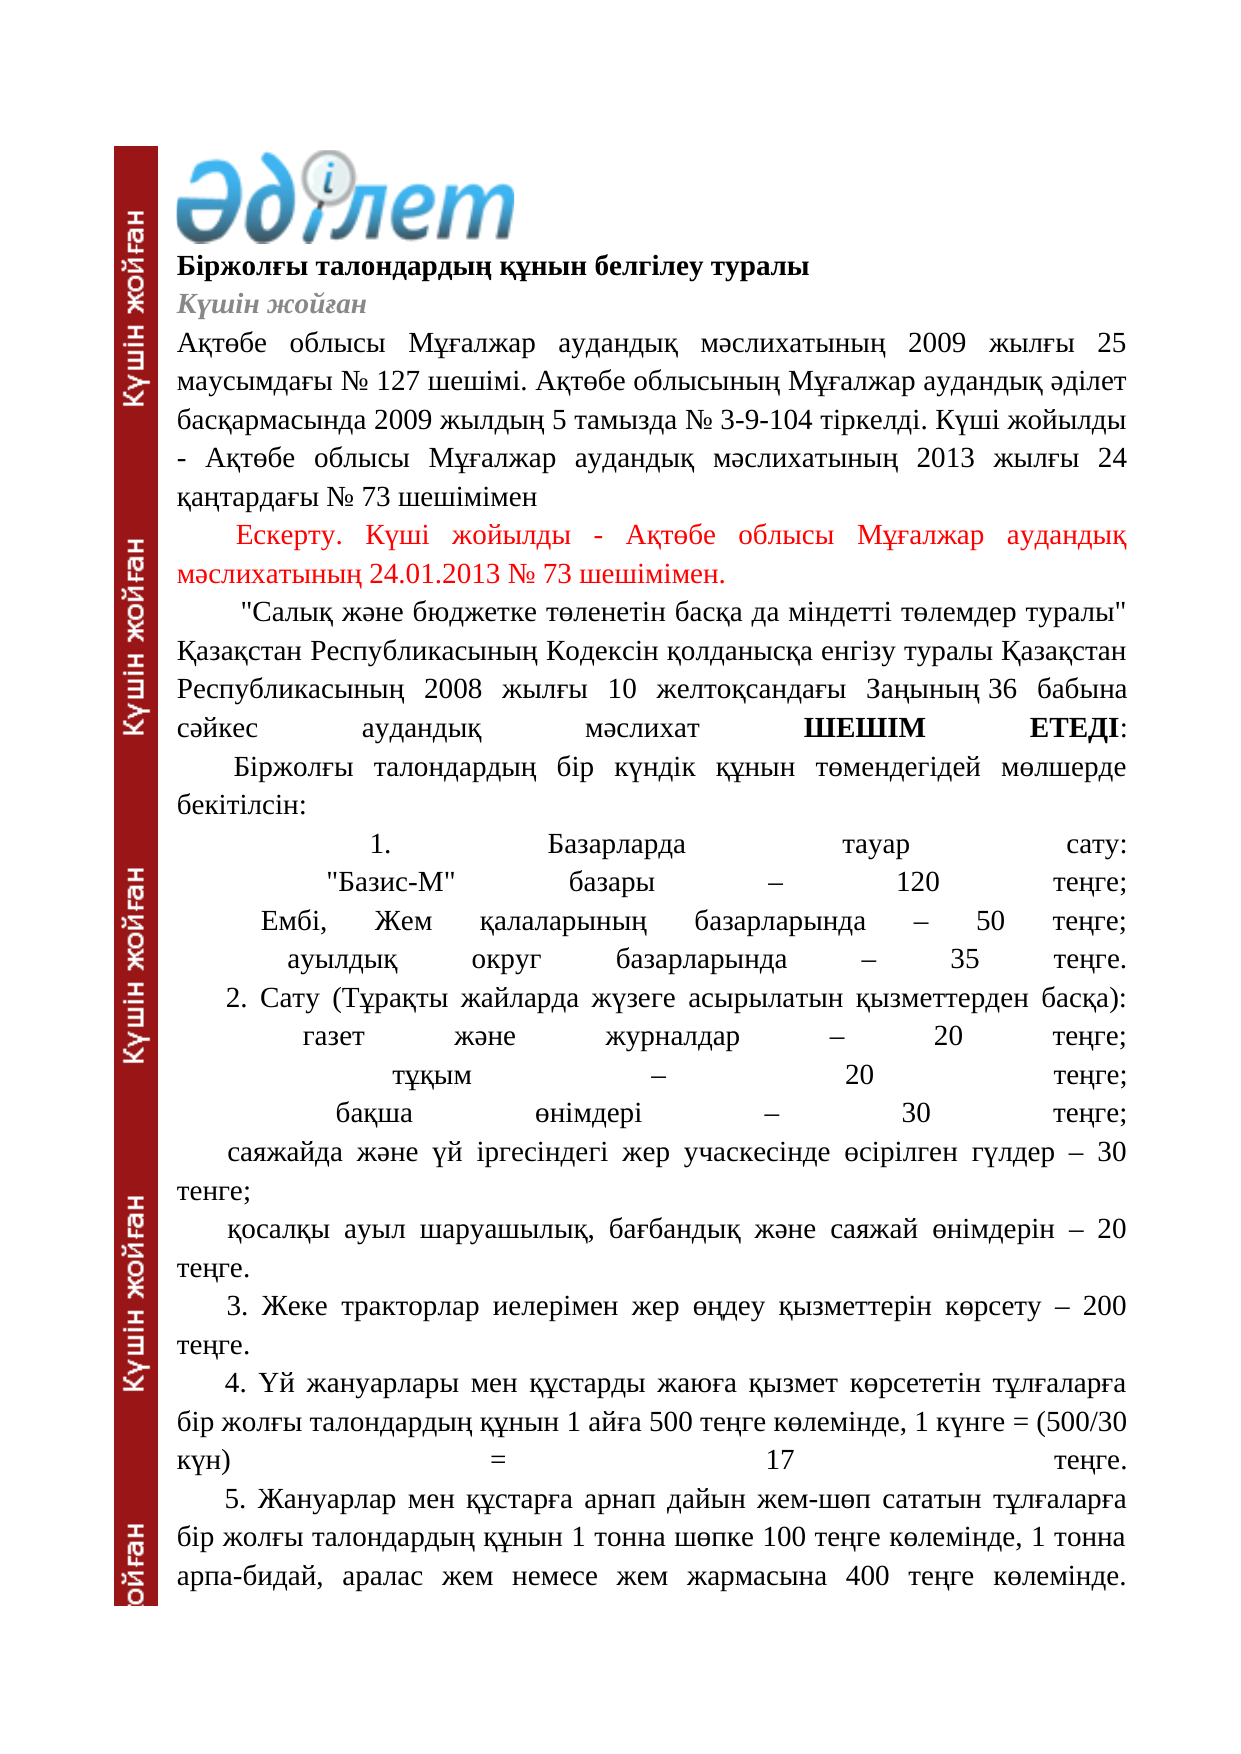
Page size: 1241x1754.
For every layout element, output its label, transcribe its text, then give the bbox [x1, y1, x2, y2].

picture [176, 150, 515, 244]
picture [114, 146, 158, 248]
picture [114, 512, 158, 517]
text Біржолғы талондардың құнын белгілеу туралы [112, 248, 1128, 281]
picture [114, 589, 158, 594]
text Күшін жойған [112, 286, 1128, 320]
picture [114, 1592, 158, 1606]
picture [114, 281, 158, 286]
text Ескерту. Күші жойылды - Ақтөбе облысы Мұғалжар аудандық мәслихатының 24.01.2013 № 73 шешімімен. [112, 517, 1128, 589]
text Ақтөбе облысы Мұғалжар аудандық мәслихатының 2009 жылғы 25 маусымдағы № 127 шешімі. Ақтөбе облысының Мұғалжар аудандық әділет басқармасында 2009 жылдың 5 тамызда № 3-9-104 тіркелді. Күші жойылды - Ақтөбе облысы Мұғалжар аудандық мәслихатының 2013 жылғы 24 қаңтардағы № 73 шешімімен [112, 325, 1128, 512]
picture [114, 320, 158, 325]
